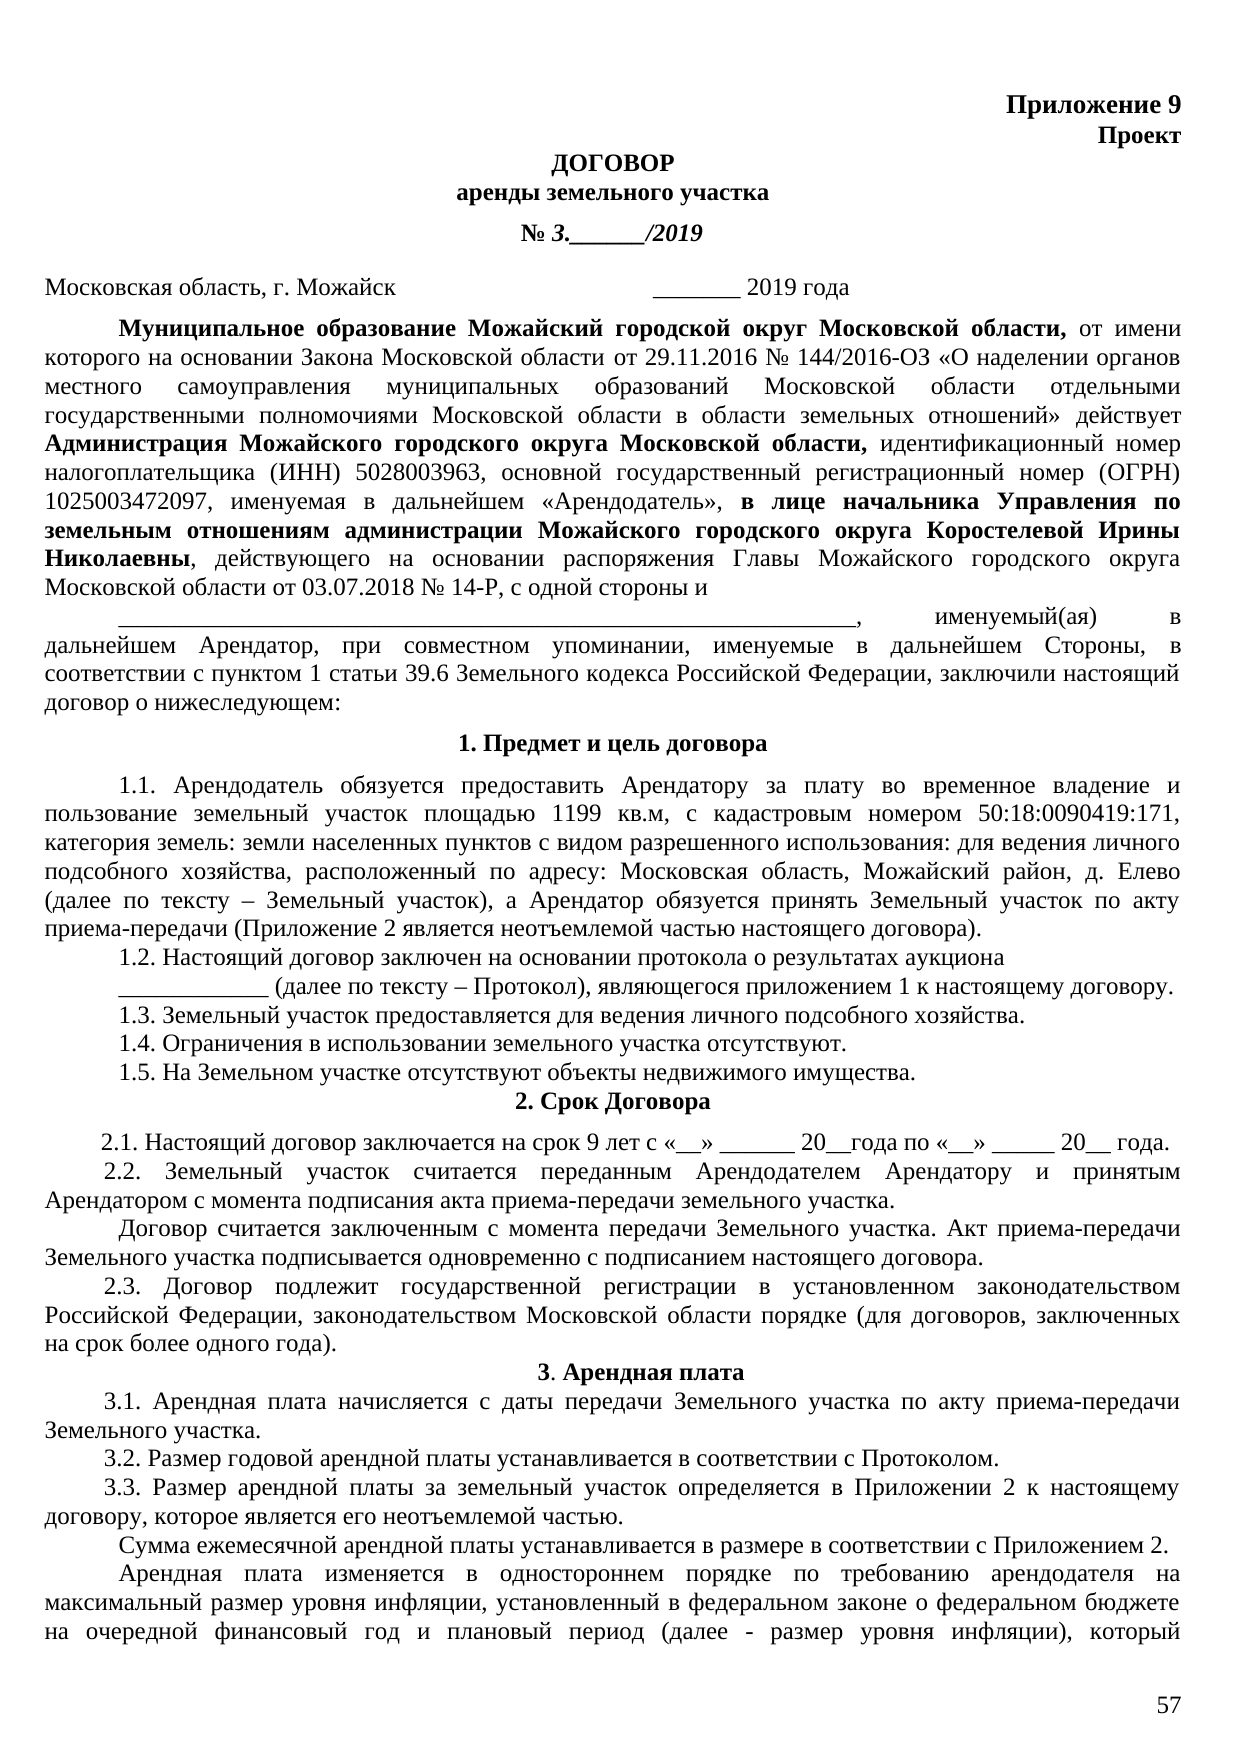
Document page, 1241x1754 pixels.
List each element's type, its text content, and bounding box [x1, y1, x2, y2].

text ___________________________________________________________, именуемый(ая) в дальнейшем Арендатор, при совместном упоминании, именуемые в дальнейшем Стороны, в соответствии с пунктом 1 статьи 39.6 Земельного кодекса Российской Федерации, заключили настоящий договор о нижеследующем: [44, 601, 1181, 716]
text аренды земельного участка [44, 177, 1181, 206]
text 1.2. Настоящий договор заключен на основании протокола о результатах аукциона [44, 942, 1181, 971]
text 3.2. Размер годовой арендной платы устанавливается в соответствии с Протоколом. [44, 1443, 1181, 1472]
text № З.______/2019 [44, 218, 1181, 247]
text Проект [103, 120, 1181, 148]
text 3.1. Арендная плата начисляется с даты передачи Земельного участка по акту приема-передачи Земельного участка. [44, 1386, 1181, 1443]
text 2.1. Настоящий договор заключается на срок 9 лет с «__» ______ 20__года по «__» _____ 20__ года. [44, 1127, 1181, 1156]
text 3.3. Размер арендной платы за земельный участок определяется в Приложении 2 к настоящему договору, которое является его неотъемлемой частью. [44, 1472, 1181, 1530]
text Сумма ежемесячной арендной платы устанавливается в размере в соответствии с Приложением 2. [44, 1530, 1181, 1558]
text Московская область, г. Можайск _______ 2019 года [44, 272, 1181, 301]
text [44, 1558, 1181, 1645]
text 2.2. Земельный участок считается переданным Арендодателем Арендатору и принятым Арендатором с момента подписания акта приема-передачи земельного участка. [44, 1156, 1181, 1213]
text ДОГОВОР [44, 148, 1181, 177]
text 1. Предмет и цель договора [44, 728, 1181, 757]
text 3. Арендная плата [44, 1357, 1181, 1386]
text 2. Срок Договора [44, 1086, 1181, 1115]
text 1.1. Арендодатель обязуется предоставить Арендатору за плату во временное владение и пользование земельный участок площадью 1199 кв.м, с кадастровым номером 50:18:0090419:171, категория земель: земли населенных пунктов с видом разрешенного использования: для ведения личного подсобного хозяйства, расположенный по адресу: Московская область, Можайский район, д. Елево (далее по тексту – Земельный участок), а Арендатор обязуется принять Земельный участок по акту приема-передачи (Приложение 2 является неотъемлемой частью настоящего договора). [44, 770, 1181, 942]
text 2.3. Договор подлежит государственной регистрации в установленном законодательством Российской Федерации, законодательством Московской области порядке (для договоров, заключенных на срок более одного года). [44, 1271, 1181, 1357]
text 1.4. Ограничения в использовании земельного участка отсутствуют. [44, 1028, 1181, 1057]
text Договор считается заключенным с момента передачи Земельного участка. Акт приема-передачи Земельного участка подписывается одновременно с подписанием настоящего договора. [44, 1213, 1181, 1271]
text 1.3. Земельный участок предоставляется для ведения личного подсобного хозяйства. [44, 1000, 1181, 1028]
text 1.5. На Земельном участке отсутствуют объекты недвижимого имущества. [44, 1057, 1181, 1086]
text ____________ (далее по тексту – Протокол), являющегося приложением 1 к настоящему договору. [44, 971, 1181, 1000]
subtitle Приложение 9 [103, 89, 1181, 120]
text Муниципальное образование Можайский городской округ Московской области, от имени которого на основании Закона Московской области от 29.11.2016 № 144/2016-ОЗ «О наделении органов местного самоуправления муниципальных образований Московской области отдельными государственными полномочиями Московской области в области земельных отношений» действует Администрация Можайского городского округа Московской области, идентификационный номер налогоплательщика (ИНН) 5028003963, основной государственный регистрационный номер (ОГРН) 1025003472097, именуемая в дальнейшем «Арендодатель», в лице начальника Управления по земельным отношениям администрации Можайского городского округа Коростелевой Ирины Николаевны, действующего на основании распоряжения Главы Можайского городского округа Московской области от 03.07.2018 № 14-Р, с одной стороны и [44, 313, 1181, 601]
